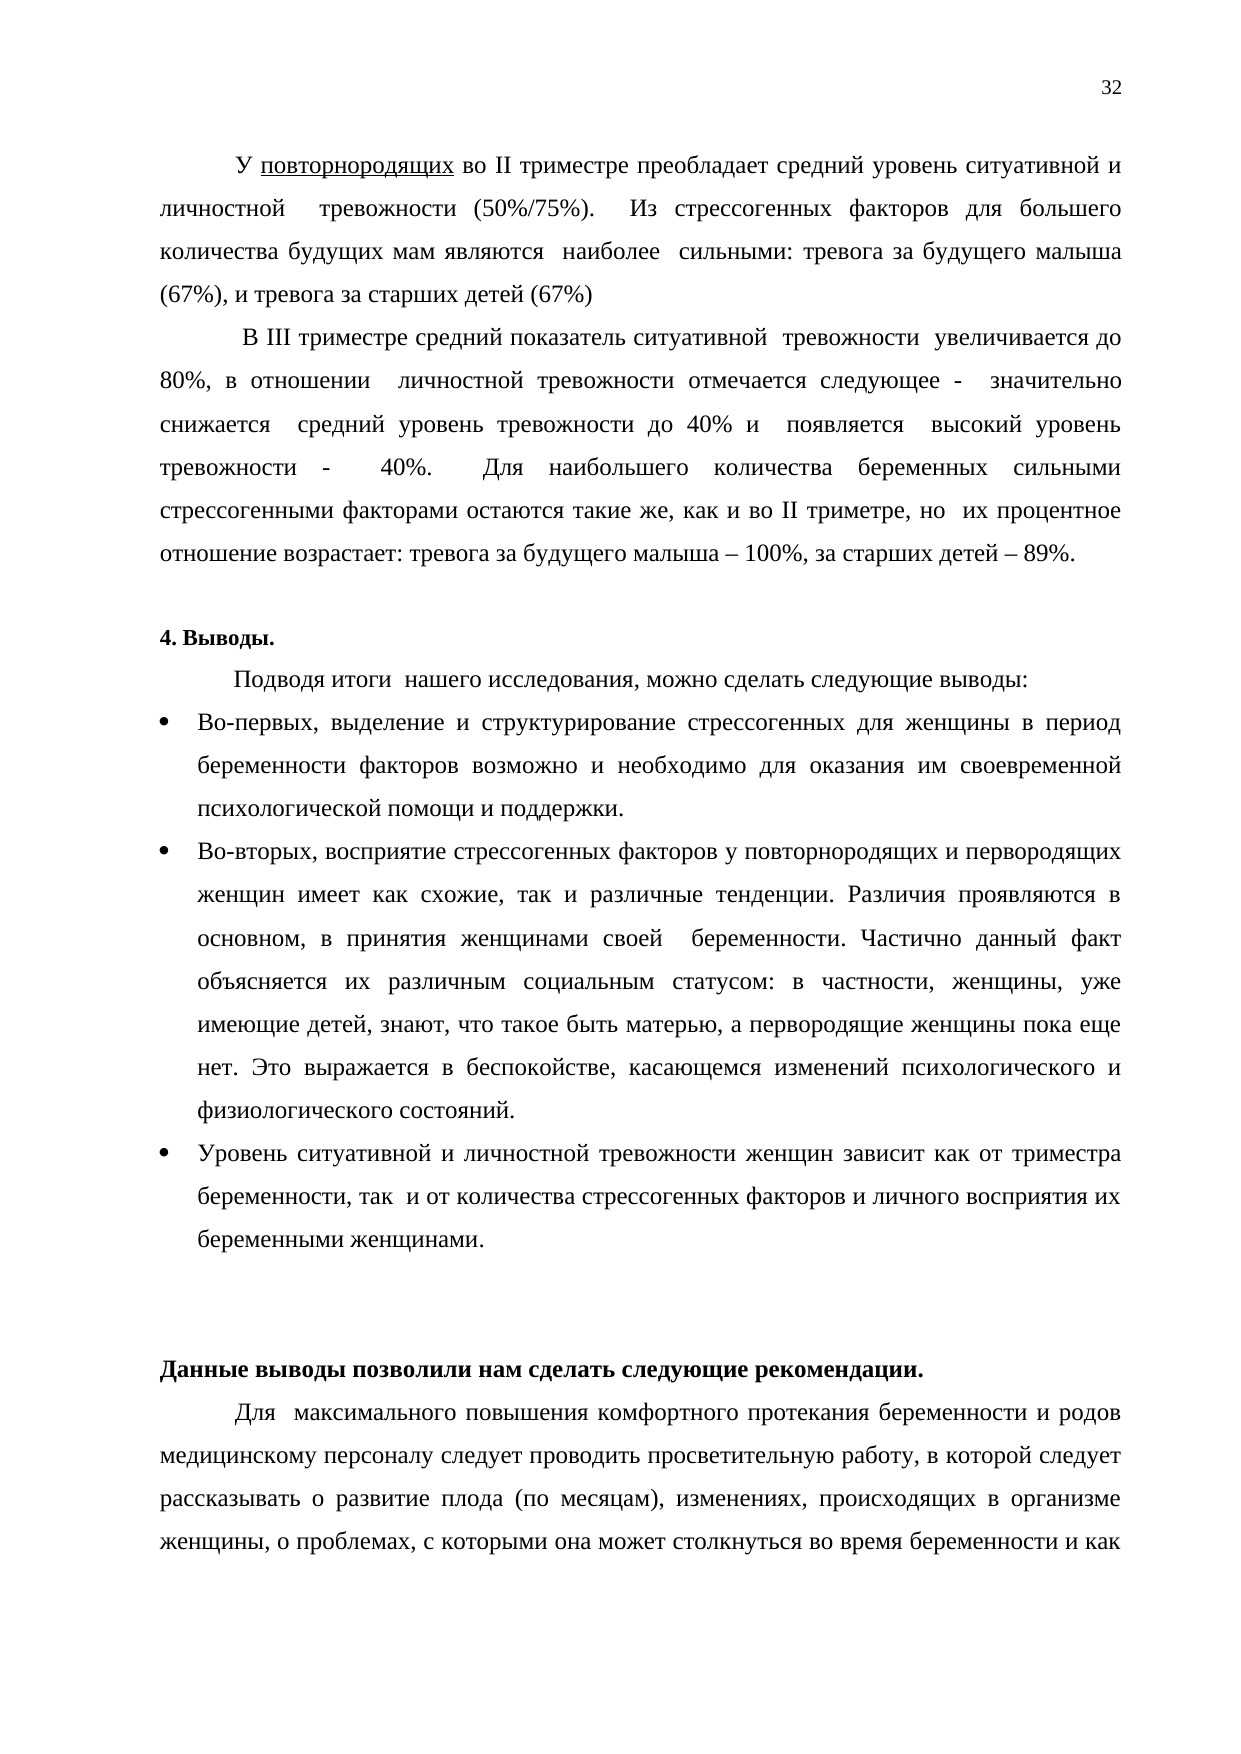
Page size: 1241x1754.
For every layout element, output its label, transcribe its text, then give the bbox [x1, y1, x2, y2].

text У повторнородящих во II триместре преобладает средний уровень ситуативной и личностной тревожности (50%/75%). Из стрессогенных факторов для большего количества будущих мам являются наиболее сильными: тревога за будущего малыша (67%), и тревога за старших детей (67%) [159, 150, 1122, 308]
text 4. Выводы. [159, 624, 1122, 651]
list Уровень ситуативной и личностной тревожности женщин зависит как от триместра беременности, так и от количества стрессогенных факторов и личного восприятия их беременными женщинами. [159, 1138, 1122, 1253]
text Подводя итоги нашего исследования, можно сделать следующие выводы: [159, 664, 1122, 693]
list Во-первых, выделение и структурирование стрессогенных для женщины в период беременности факторов возможно и необходимо для оказания им своевременной психологической помощи и поддержки. [159, 707, 1122, 822]
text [159, 1397, 1122, 1555]
list Во-вторых, восприятие стрессогенных факторов у повторнородящих и первородящих женщин имеет как схожие, так и различные тенденции. Различия проявляются в основном, в принятия женщинами своей беременности. Частично данный факт объясняется их различным социальным статусом: в частности, женщины, уже имеющие детей, знают, что такое быть матерью, а первородящие женщины пока еще нет. Это выражается в беспокойстве, касающемся изменений психологического и физиологического состояний. [159, 836, 1122, 1124]
text В III триместре средний показатель ситуативной тревожности увеличивается до 80%, в отношении личностной тревожности отмечается следующее - значительно снижается средний уровень тревожности до 40% и появляется высокий уровень тревожности - 40%. Для наибольшего количества беременных сильными стрессогенными факторами остаются такие же, как и во II триметре, но их процентное отношение возрастает: тревога за будущего малыша – 100%, за старших детей – 89%. [159, 322, 1122, 567]
text Данные выводы позволили нам сделать следующие рекомендации. [159, 1354, 1122, 1383]
